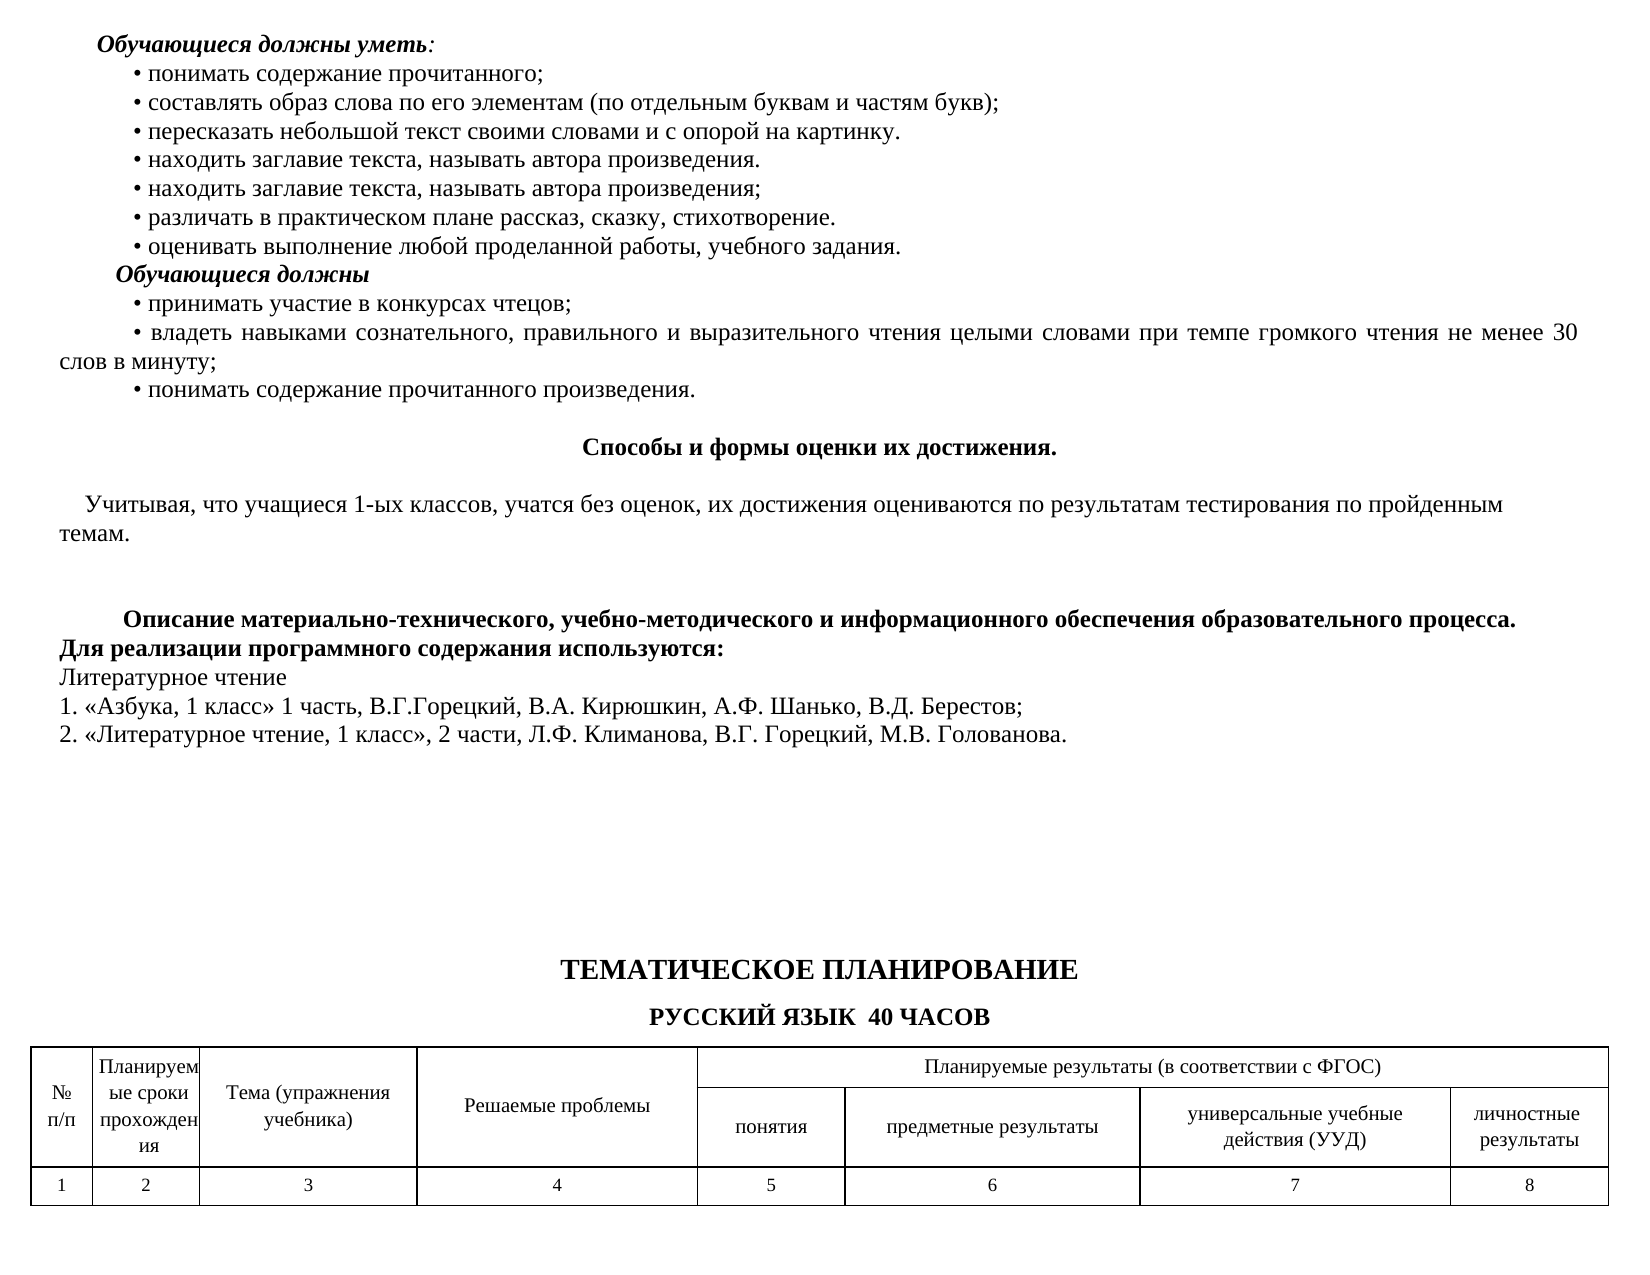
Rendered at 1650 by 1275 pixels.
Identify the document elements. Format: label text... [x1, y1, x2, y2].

text • находить заглавие текста, называть автора произведения; [59, 173, 1580, 202]
text • понимать содержание прочитанного произведения. [59, 374, 1580, 403]
text • пересказать небольшой текст своими словами и с опорой на картинку. [59, 116, 1580, 144]
table_header № п/п [32, 1048, 92, 1166]
text русский язык 40 часов [59, 1002, 1580, 1031]
text • принимать участие в конкурсах чтецов; [59, 288, 1580, 317]
table_cell 2 [93, 1168, 199, 1205]
text Описание материально-технического, учебно-методического и информационного обеспечения образовательного процесса. [59, 604, 1580, 633]
text Тематическое планирование [59, 952, 1580, 986]
text • оценивать выполнение любой проделанной работы, учебного задания. [59, 231, 1580, 259]
table_cell личностные результаты [1451, 1088, 1608, 1166]
text • понимать содержание прочитанного; [59, 58, 1580, 87]
table_cell понятия [698, 1088, 844, 1166]
table_header Планируемые результаты (в соответствии с ФГОС) [698, 1048, 1608, 1087]
table_cell 4 [418, 1168, 697, 1205]
text • находить заглавие текста, называть автора произведения. [59, 144, 1580, 173]
table_cell 1 [32, 1168, 92, 1205]
text 2. «Литературное чтение, 1 класс», 2 части, Л.Ф. Климанова, В.Г. Горецкий, М.В. Голованова. [59, 719, 1580, 748]
table_cell 5 [698, 1168, 844, 1205]
text Учитывая, что учащиеся 1-ых классов, учатся без оценок, их достижения оцениваются по результатам тестирования по пройденным темам. [59, 489, 1580, 547]
text Способы и формы оценки их достижения. [59, 432, 1580, 461]
text 1. «Азбука, 1 класс» 1 часть, В.Г.Горецкий, В.А. Кирюшкин, А.Ф. Шанько, В.Д. Берестов; [59, 691, 1580, 719]
text Обучающиеся должны уметь: [59, 29, 1580, 58]
text Для реализации программного содержания используются: [59, 633, 1580, 662]
text Литературное чтение [59, 662, 1580, 691]
table_cell универсальные учебные действия (УУД) [1141, 1088, 1450, 1166]
table_header Решаемые проблемы [418, 1048, 697, 1166]
table_cell 8 [1451, 1168, 1608, 1205]
text • различать в практическом плане рассказ, сказку, стихотворение. [59, 202, 1580, 231]
table_cell 7 [1141, 1168, 1450, 1205]
table_header Планируемые сроки прохождения [93, 1048, 199, 1166]
table_cell предметные результаты [846, 1088, 1139, 1166]
text Обучающиеся должны [59, 259, 1580, 288]
text • составлять образ слова по его элементам (по отдельным буквам и частям букв); [59, 87, 1580, 116]
text • владеть навыками сознательного, правильного и выразительного чтения целыми словами при темпе громкого чтения не менее 30 слов в минуту; [59, 317, 1580, 374]
table_header Тема (упражнения учебника) [200, 1048, 416, 1166]
table_cell 6 [846, 1168, 1139, 1205]
table_cell 3 [200, 1168, 416, 1205]
